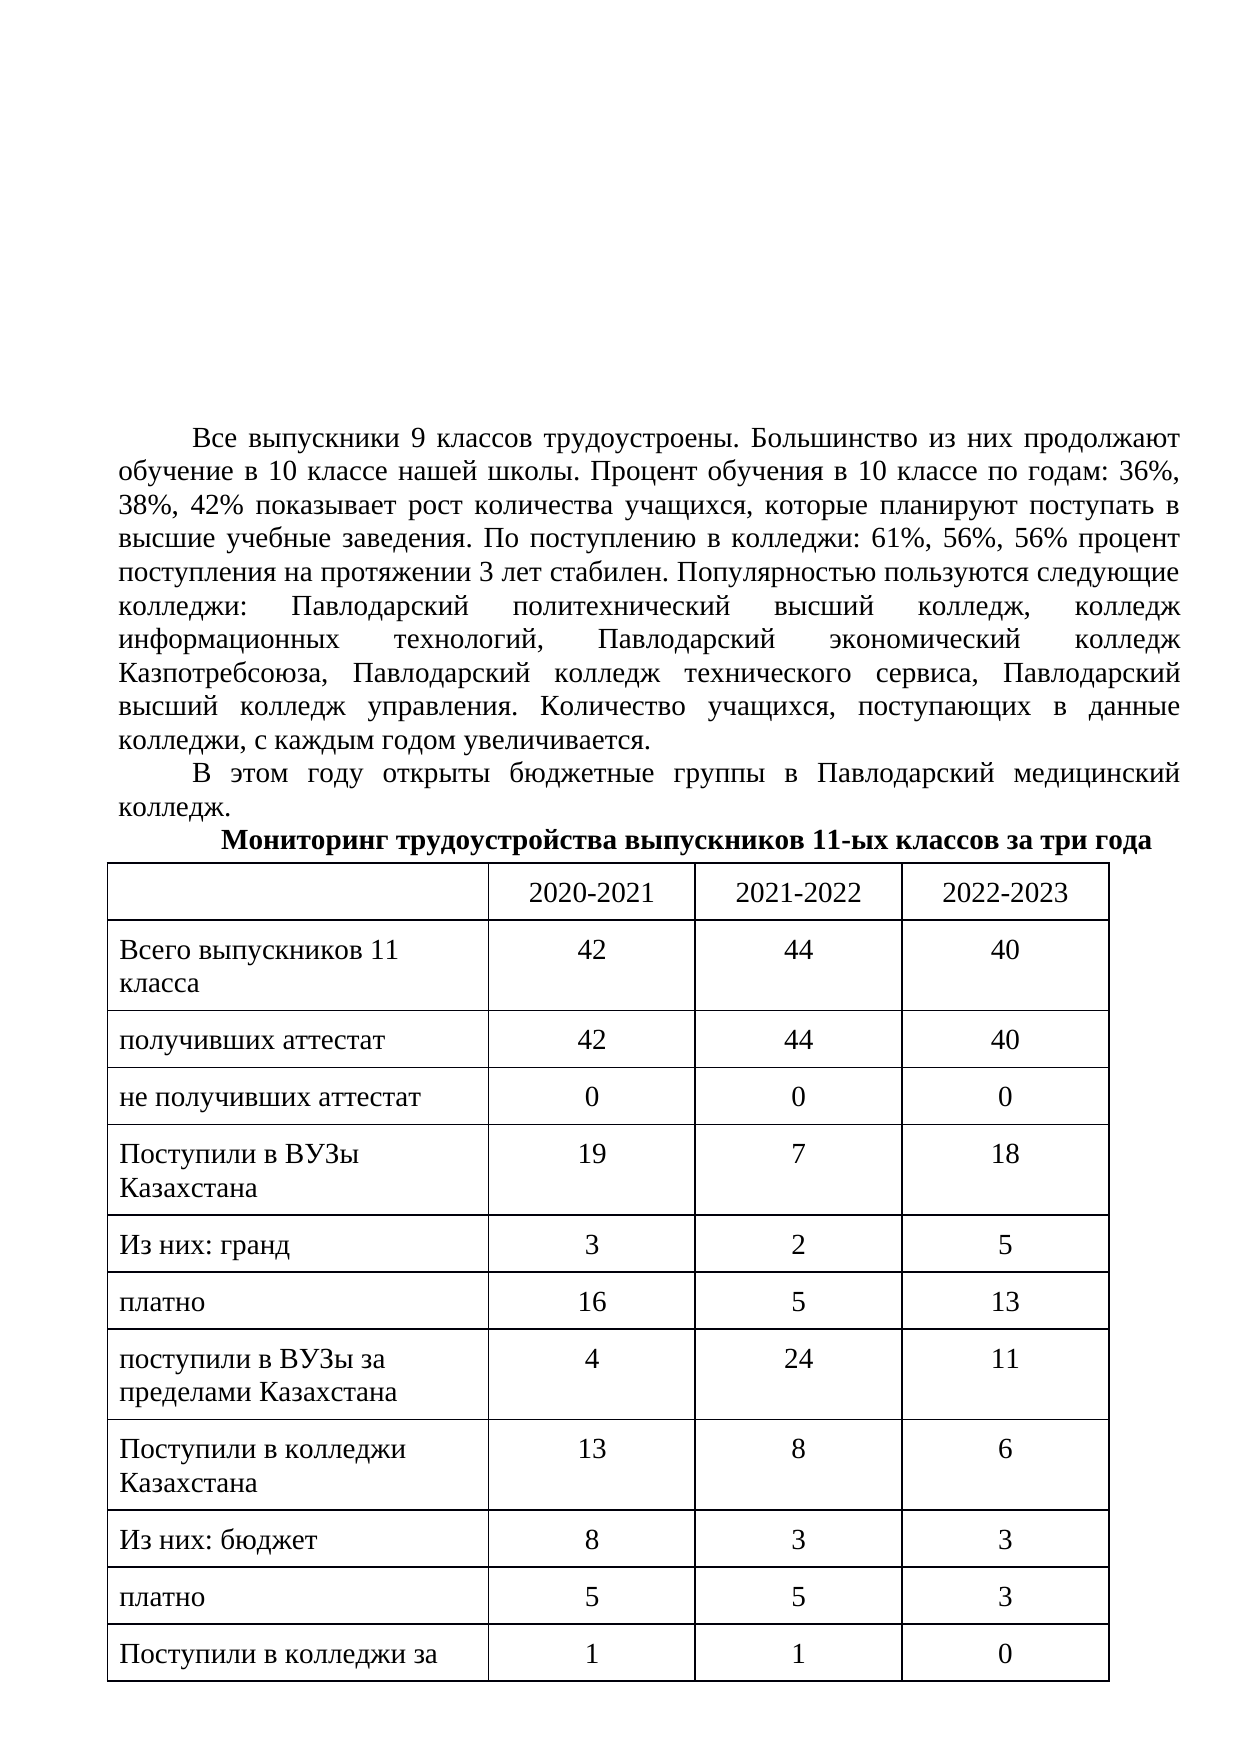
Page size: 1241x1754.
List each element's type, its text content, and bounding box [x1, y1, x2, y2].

table_cell 24 [696, 1330, 901, 1419]
table_cell 1 [696, 1625, 901, 1680]
table_header [108, 864, 488, 919]
table_cell Из них: гранд [108, 1216, 488, 1271]
text Мониторинг трудоустройства выпускников 11-ых классов за три года [118, 822, 1181, 856]
table_cell 16 [489, 1273, 694, 1328]
table_cell 0 [489, 1068, 694, 1124]
table_cell 0 [903, 1068, 1108, 1124]
table_header 2020-2021 [489, 864, 694, 919]
table_cell 44 [696, 921, 901, 1010]
table_cell 8 [489, 1511, 694, 1566]
table_cell платно [108, 1568, 488, 1623]
table_cell 13 [489, 1420, 694, 1509]
table_cell 11 [903, 1330, 1108, 1419]
table_cell 40 [903, 1011, 1108, 1067]
table_cell 0 [696, 1068, 901, 1124]
table_cell 3 [696, 1511, 901, 1566]
table_cell 3 [903, 1511, 1108, 1566]
table_cell 19 [489, 1125, 694, 1214]
table_cell 7 [696, 1125, 901, 1214]
table_cell поступили в ВУЗы за пределами Казахстана [108, 1330, 488, 1419]
table_cell 3 [903, 1568, 1108, 1623]
table_cell 0 [903, 1625, 1108, 1680]
table_cell 42 [489, 1011, 694, 1067]
table_cell 42 [489, 921, 694, 1010]
table_cell 3 [489, 1216, 694, 1271]
text Все выпускники 9 классов трудоустроены. Большинство из них продолжают обучение в 10 классе нашей школы. Процент обучения в 10 классе по годам: 36%, 38%, 42% показывает рост количества учащихся, которые планируют поступать в высшие учебные заведения. По поступлению в колледжи: 61%, 56%, 56% процент поступления на протяжении 3 лет стабилен. Популярностью пользуются следующие колледжи: Павлодарский политехнический высший колледж, колледж информационных технологий, Павлодарский экономический колледж Казпотребсоюза, Павлодарский колледж технического сервиса, Павлодарский высший колледж управления. Количество учащихся, поступающих в данные колледжи, с каждым годом увеличивается. [118, 420, 1181, 755]
table_cell 5 [696, 1568, 901, 1623]
table_cell 44 [696, 1011, 901, 1067]
table_cell Поступили в ВУЗы Казахстана [108, 1125, 488, 1214]
table_cell 2 [696, 1216, 901, 1271]
table_cell 8 [696, 1420, 901, 1509]
table_cell не получивших аттестат [108, 1068, 488, 1124]
table_cell получивших аттестат [108, 1011, 488, 1067]
table_cell 5 [489, 1568, 694, 1623]
table_cell 6 [903, 1420, 1108, 1509]
table_header 2022-2023 [903, 864, 1108, 919]
table_cell Всего выпускников 11 класса [108, 921, 488, 1010]
text В этом году открыты бюджетные группы в Павлодарский медицинский колледж. [118, 755, 1181, 822]
table_cell Поступили в колледжи Казахстана [108, 1420, 488, 1509]
table_cell 18 [903, 1125, 1108, 1214]
table_cell Из них: бюджет [108, 1511, 488, 1566]
table_header 2021-2022 [696, 864, 901, 919]
table_cell 5 [696, 1273, 901, 1328]
table_cell платно [108, 1273, 488, 1328]
table_cell 4 [489, 1330, 694, 1419]
table_cell 40 [903, 921, 1108, 1010]
table_cell 1 [489, 1625, 694, 1680]
table_cell 5 [903, 1216, 1108, 1271]
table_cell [108, 1625, 488, 1680]
table_cell 13 [903, 1273, 1108, 1328]
